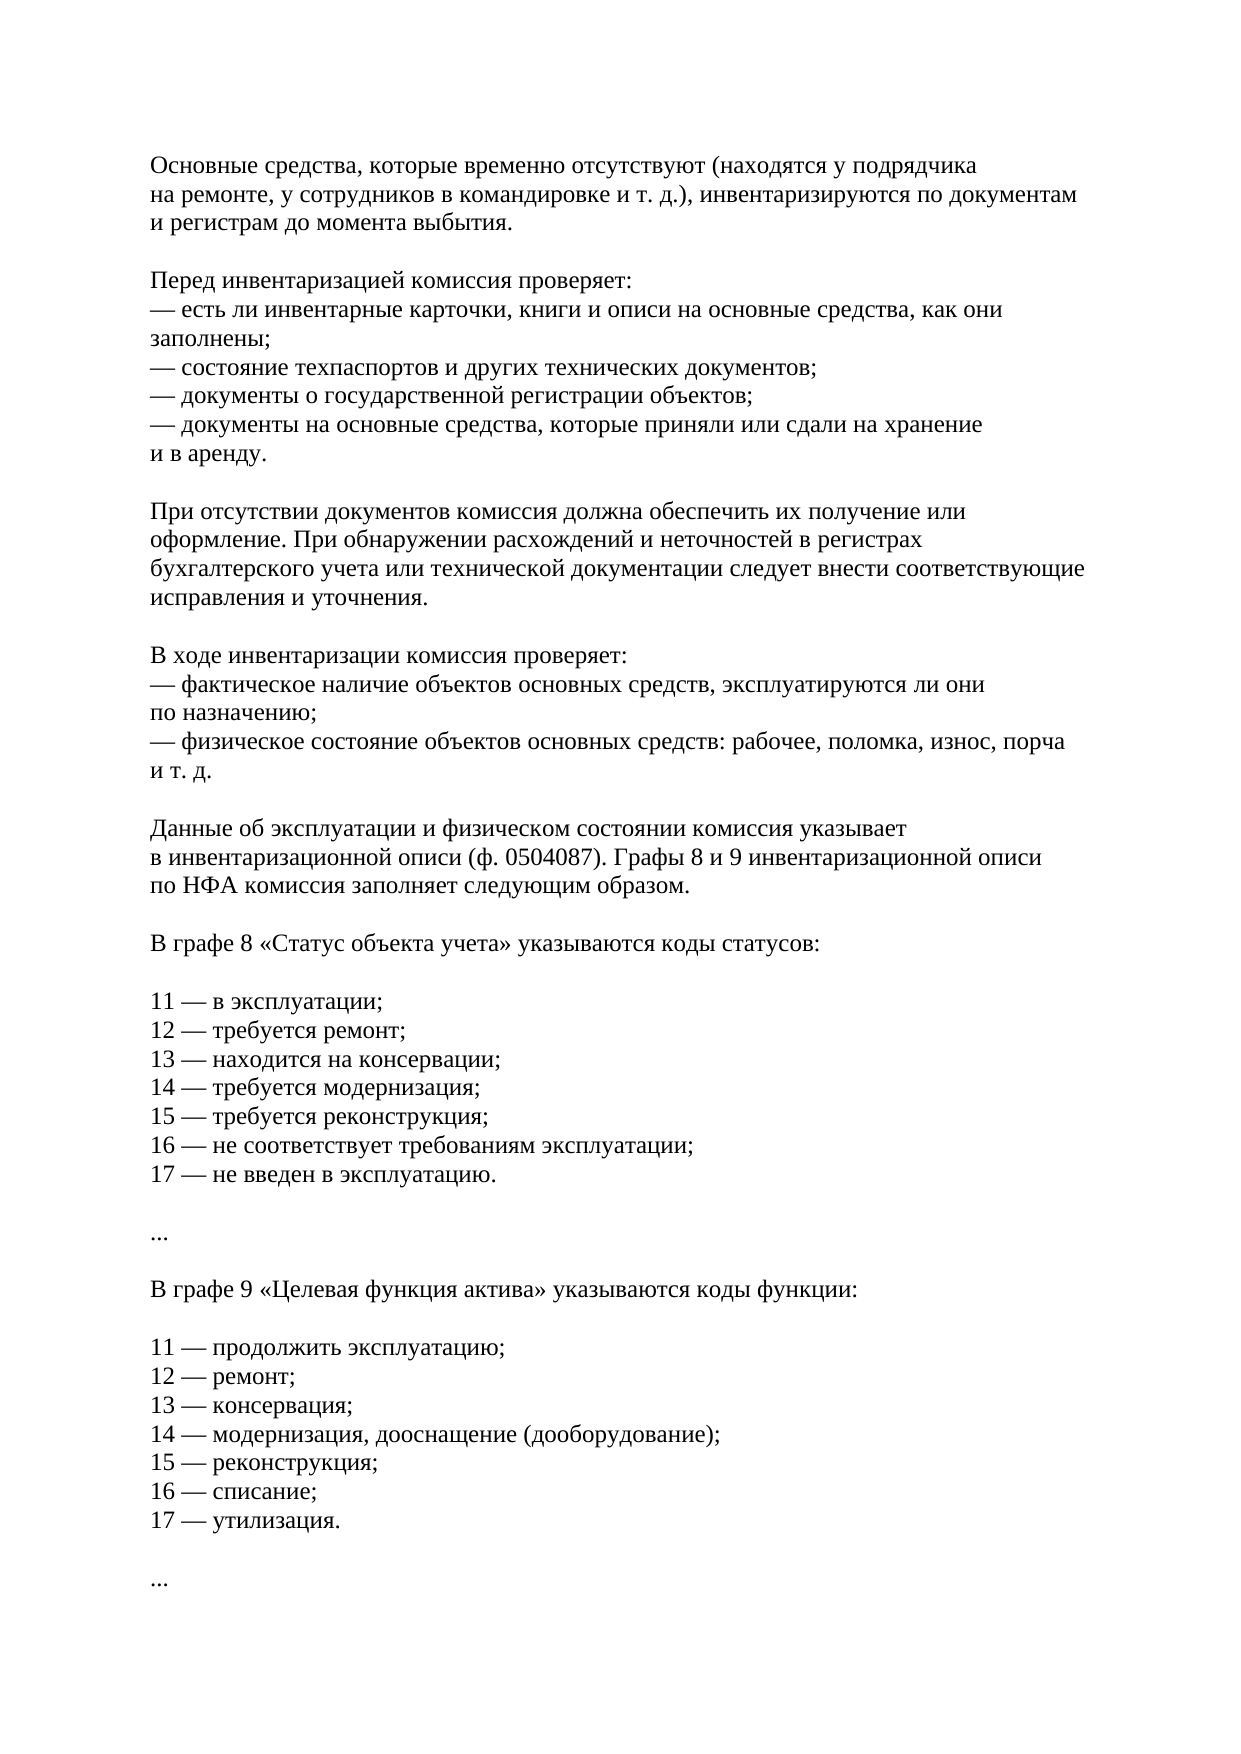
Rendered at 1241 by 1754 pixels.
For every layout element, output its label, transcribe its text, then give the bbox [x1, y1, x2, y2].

text В графе 8 «Статус объекта учета» указываются коды статусов: [150, 928, 1090, 957]
text Данные об эксплуатации и физическом состоянии комиссия указывает в инвентаризационной описи (ф. 0504087). Графы 8 и 9 инвентаризационной описи по НФА комиссия заполняет следующим образом. [150, 813, 1090, 899]
text Перед инвентаризацией комиссия проверяет: — есть ли инвентарные карточки, книги и описи на основные средства, как они заполнены; — состояние техпаспортов и других технических документов; — документы о государственной регистрации объектов; — документы на основные средства, которые приняли или сдали на хранение и в аренду. [150, 265, 1090, 467]
text 11 — продолжить эксплуатацию; 12 — ремонт; 13 — консервация; 14 — модернизация, дооснащение (дооборудование); 15 — реконструкция; 16 — списание; 17 — утилизация. [150, 1332, 1090, 1534]
text ... [150, 1217, 1090, 1245]
text 11 — в эксплуатации; 12 — требуется ремонт; 13 — находится на консервации; 14 — требуется модернизация; 15 — требуется реконструкция; 16 — не соответствует требованиям эксплуатации; 17 — не введен в эксплуатацию. [150, 986, 1090, 1187]
text В графе 9 «Целевая функция актива» указываются коды функции: [150, 1274, 1090, 1303]
text В ходе инвентаризации комиссия проверяет: — фактическое наличие объектов основных средств, эксплуатируются ли они по назначению; — физическое состояние объектов основных средств: рабочее, поломка, износ, порча и т. д. [150, 640, 1090, 784]
text ... [150, 1563, 1090, 1592]
text Основные средства, которые временно отсутствуют (находятся у подрядчика на ремонте, у сотрудников в командировке и т. д.), инвентаризируются по документам и регистрам до момента выбытия. [150, 150, 1090, 236]
text При отсутствии документов комиссия должна обеспечить их получение или оформление. При обнаружении расхождений и неточностей в регистрах бухгалтерского учета или технической документации следует внести соответствующие исправления и уточнения. [150, 496, 1090, 611]
